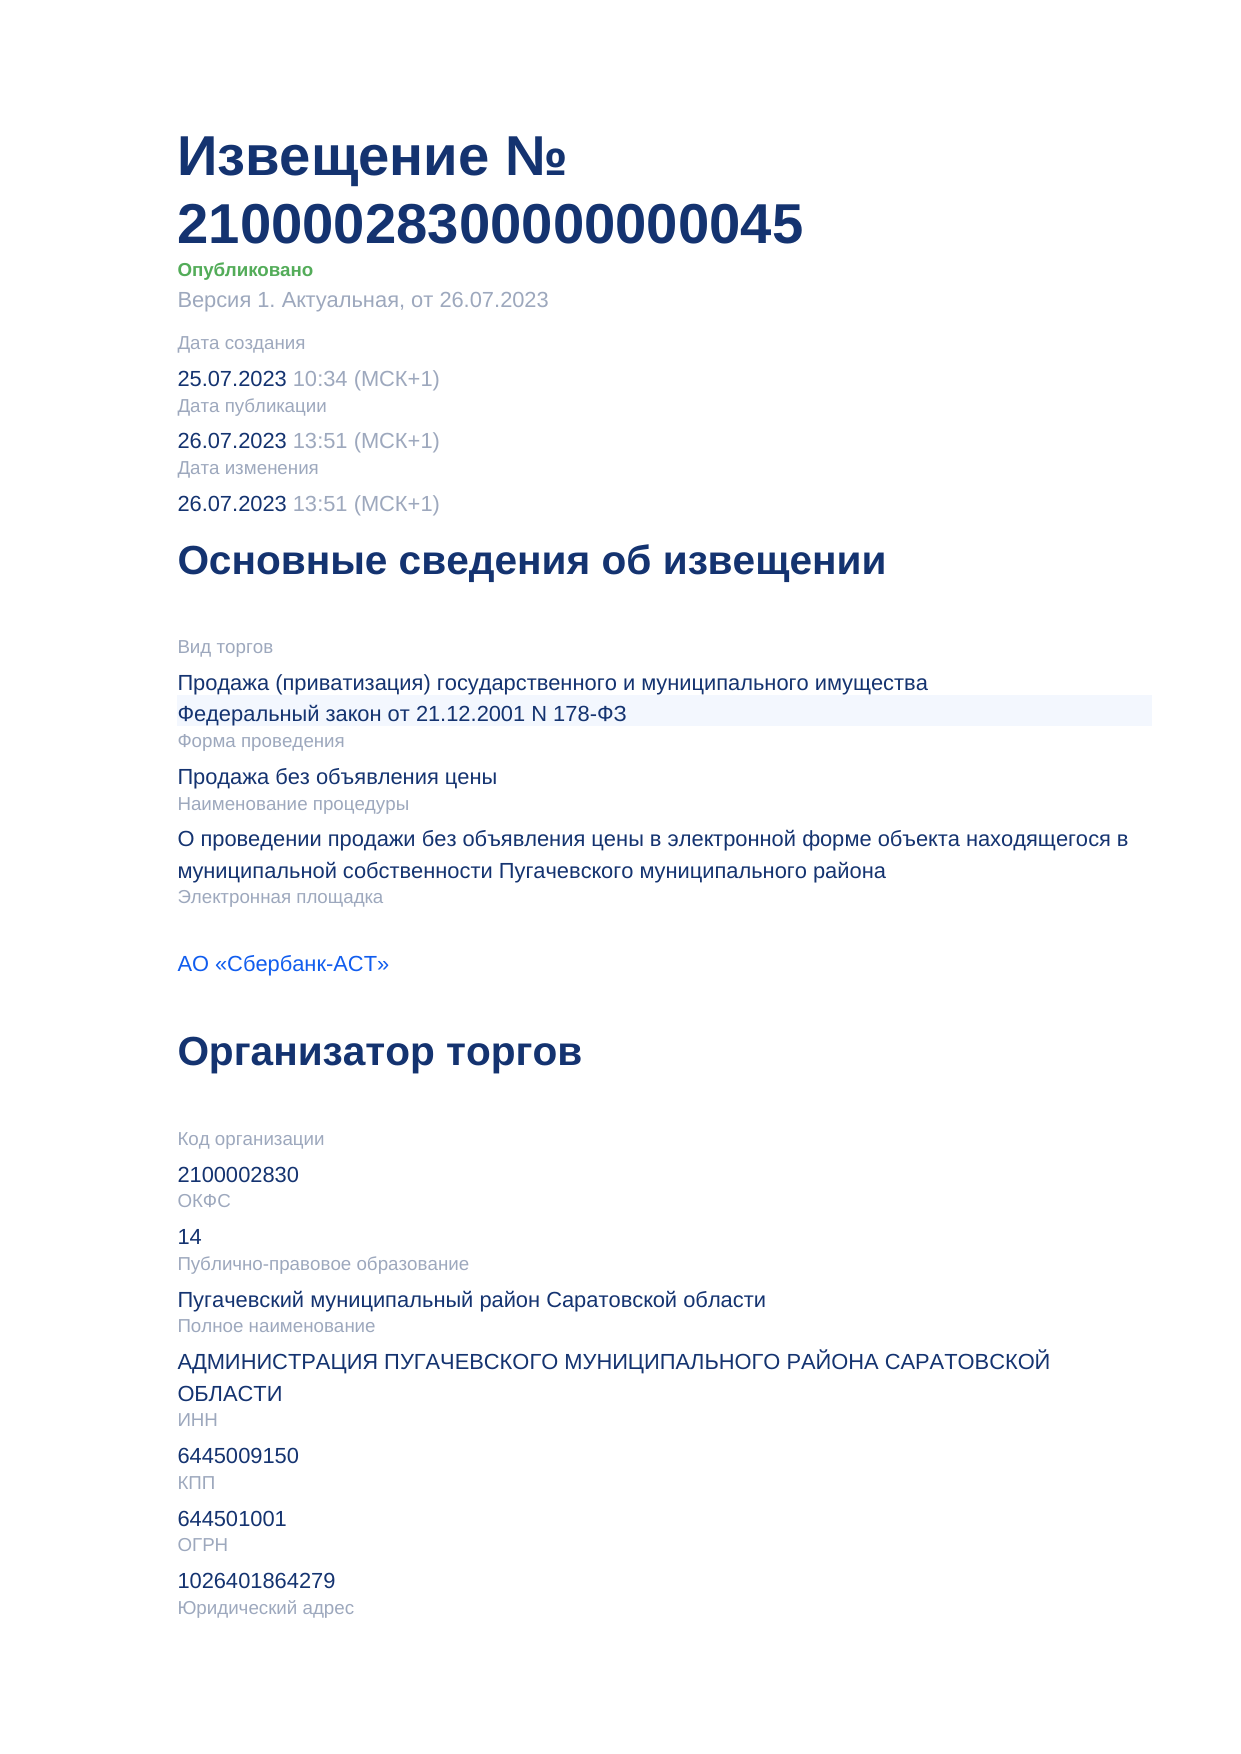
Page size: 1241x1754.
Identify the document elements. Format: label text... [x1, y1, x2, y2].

text 26.07.2023 13:51 (МСК+1) [177, 422, 1152, 453]
text КПП [177, 1468, 1152, 1493]
text ОГРН [177, 1531, 1152, 1556]
text Продажа без объявления цены [177, 758, 1152, 789]
text Юридический адрес [177, 1593, 1152, 1618]
text Извещение № 21000028300000000045 [177, 118, 1114, 256]
text Форма проведения [177, 726, 1152, 751]
text ИНН [177, 1406, 1152, 1431]
text 6445009150 [177, 1437, 1152, 1468]
text Федеральный закон от 21.12.2001 N 178-ФЗ [177, 695, 1152, 726]
text Версия 1. Актуальная, от 26.07.2023 [177, 281, 1152, 312]
text АО «Сбербанк-АСТ» [177, 945, 1152, 976]
text Дата изменения [177, 453, 1152, 478]
text Организатор торгов [177, 1024, 1152, 1074]
text 2100002830 [177, 1156, 1152, 1187]
text АДМИНИСТРАЦИЯ ПУГАЧЕВСКОГО МУНИЦИПАЛЬНОГО РАЙОНА САРАТОВСКОЙ ОБЛАСТИ [177, 1343, 1152, 1406]
text Публично-правовое образование [177, 1249, 1152, 1274]
text Наименование процедуры [177, 789, 1152, 814]
text Основные сведения об извещении [177, 533, 1152, 583]
text Опубликовано [177, 256, 1114, 281]
text Вид торгов [177, 633, 1152, 658]
text Код организации [177, 1124, 1152, 1149]
text Дата создания [177, 328, 1152, 353]
text Продажа (приватизация) государственного и муниципального имущества [177, 664, 1152, 695]
text ОКФС [177, 1187, 1152, 1212]
text Дата публикации [177, 391, 1152, 416]
text 25.07.2023 10:34 (МСК+1) [177, 360, 1152, 391]
text Электронная площадка [177, 883, 1152, 908]
text 1026401864279 [177, 1562, 1152, 1593]
text О проведении продажи без объявления цены в электронной форме объекта находящегося в муниципальной собственности Пугачевского муниципального района [177, 820, 1152, 883]
text Пугачевский муниципальный район Саратовской области [177, 1281, 1152, 1312]
text 26.07.2023 13:51 (МСК+1) [177, 485, 1152, 516]
text 644501001 [177, 1499, 1152, 1531]
text 14 [177, 1218, 1152, 1249]
text Полное наименование [177, 1312, 1152, 1337]
